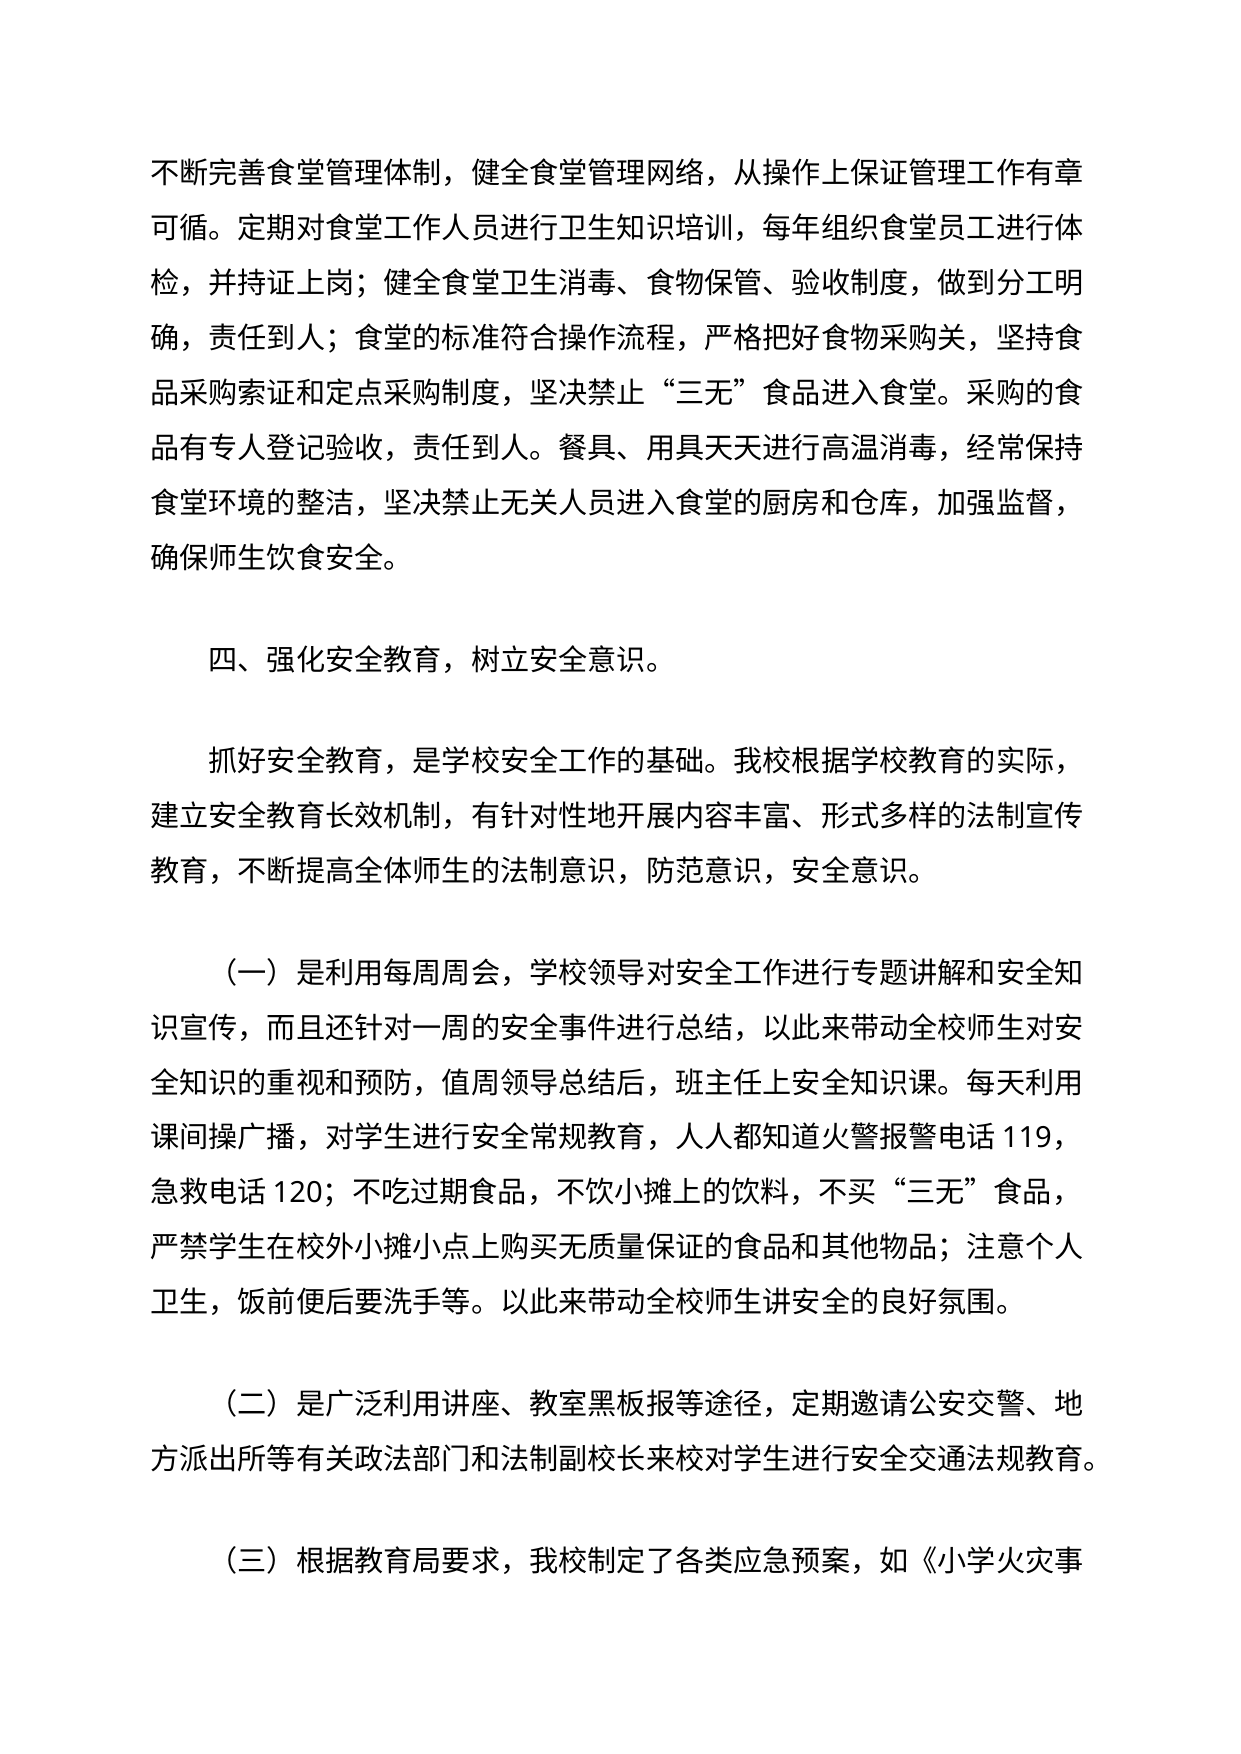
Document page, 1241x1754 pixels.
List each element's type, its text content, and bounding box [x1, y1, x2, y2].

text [150, 150, 1090, 577]
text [150, 1537, 1090, 1580]
text 四、强化安全教育，树立安全意识。 [150, 636, 1090, 678]
text （二）是广泛利用讲座、教室黑板报等途径，定期邀请公安交警、地方派出所等有关政法部门和法制副校长来校对学生进行安全交通法规教育。 [150, 1381, 1090, 1478]
text 抓好安全教育，是学校安全工作的基础。我校根据学校教育的实际，建立安全教育长效机制，有针对性地开展内容丰富、形式多样的法制宣传教育，不断提高全体师生的法制意识，防范意识，安全意识。 [150, 738, 1090, 890]
text （一）是利用每周周会，学校领导对安全工作进行专题讲解和安全知识宣传，而且还针对一周的安全事件进行总结，以此来带动全校师生对安全知识的重视和预防，值周领导总结后，班主任上安全知识课。每天利用课间操广播，对学生进行安全常规教育，人人都知道火警报警电话119，急救电话120；不吃过期食品，不饮小摊上的饮料，不买“三无”食品，严禁学生在校外小摊小点上购买无质量保证的食品和其他物品；注意个人卫生，饭前便后要洗手等。以此来带动全校师生讲安全的良好氛围。 [150, 949, 1090, 1321]
